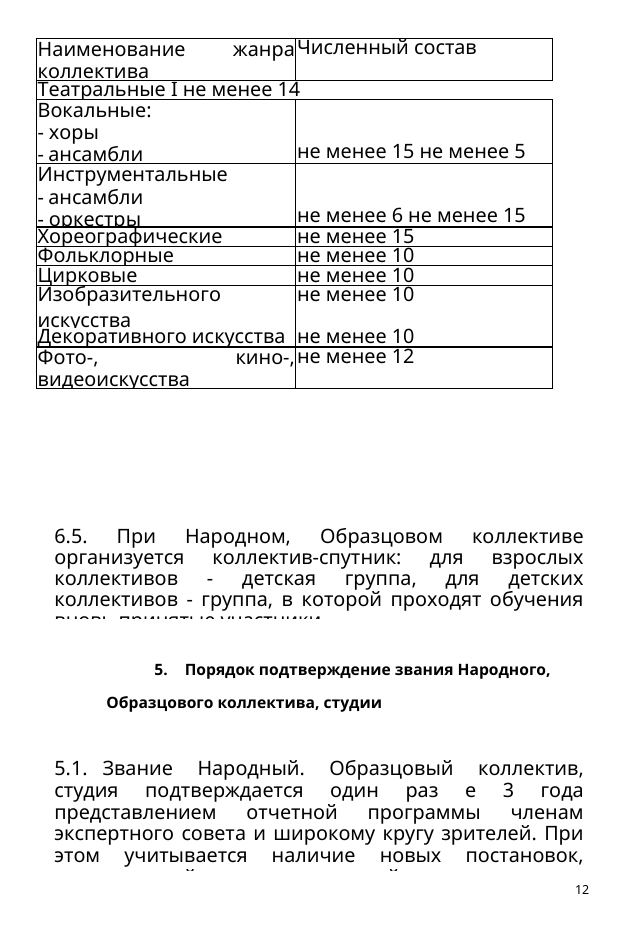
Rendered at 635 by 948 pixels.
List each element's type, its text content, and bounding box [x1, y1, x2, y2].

table_header Наименование жанра коллектива [37, 39, 295, 79]
table_cell не менее 10 [296, 328, 552, 346]
table_cell не менее 15 [296, 228, 552, 246]
table_cell Вокальные: хоры ансамбли [37, 100, 295, 163]
text 12 [54, 884, 589, 897]
table_cell Хореографические [136, 228, 295, 246]
table_cell не менее 10 [296, 266, 552, 285]
table_cell Фото-, кино-, видеоискусства [37, 348, 295, 388]
table_cell Декоративного искусства [37, 328, 295, 346]
table_cell Хореографические [37, 228, 134, 246]
list Звание Народный. Образцовый коллектив, студия подтверждается один раз е 3 года представлением отчетной программы членам экспертного совета и широкому кругу зрителей. При этом учитывается наличие новых постановок, произведений, их художественный [54, 758, 584, 871]
table_cell не менее 12 [296, 348, 552, 388]
table_cell не менее 15 не менее 5 [296, 100, 552, 163]
table_cell Изобразительного искусства [37, 286, 295, 328]
list Порядок подтверждение звания Народного, Образцового коллектива, студии [106, 648, 584, 716]
table_cell Инструментальные ансамбли оркестры [37, 164, 295, 226]
table_cell Театральные I не менее 14 [37, 81, 552, 99]
table_cell не менее 10 [296, 247, 552, 265]
table_header Численный состав [296, 39, 552, 79]
table_cell не менее 10 [296, 286, 552, 328]
text 6.5. При Народном, Образцовом коллективе организуется коллектив-спутник: для взрослых коллективов - детская группа, для детских коллективов - группа, в которой проходят обучения вновь принятые участники. [54, 526, 584, 619]
table_cell не менее 6 не менее 15 [296, 164, 552, 226]
table_cell Цирковые [37, 266, 295, 285]
table_cell Фольклорные [37, 247, 295, 265]
